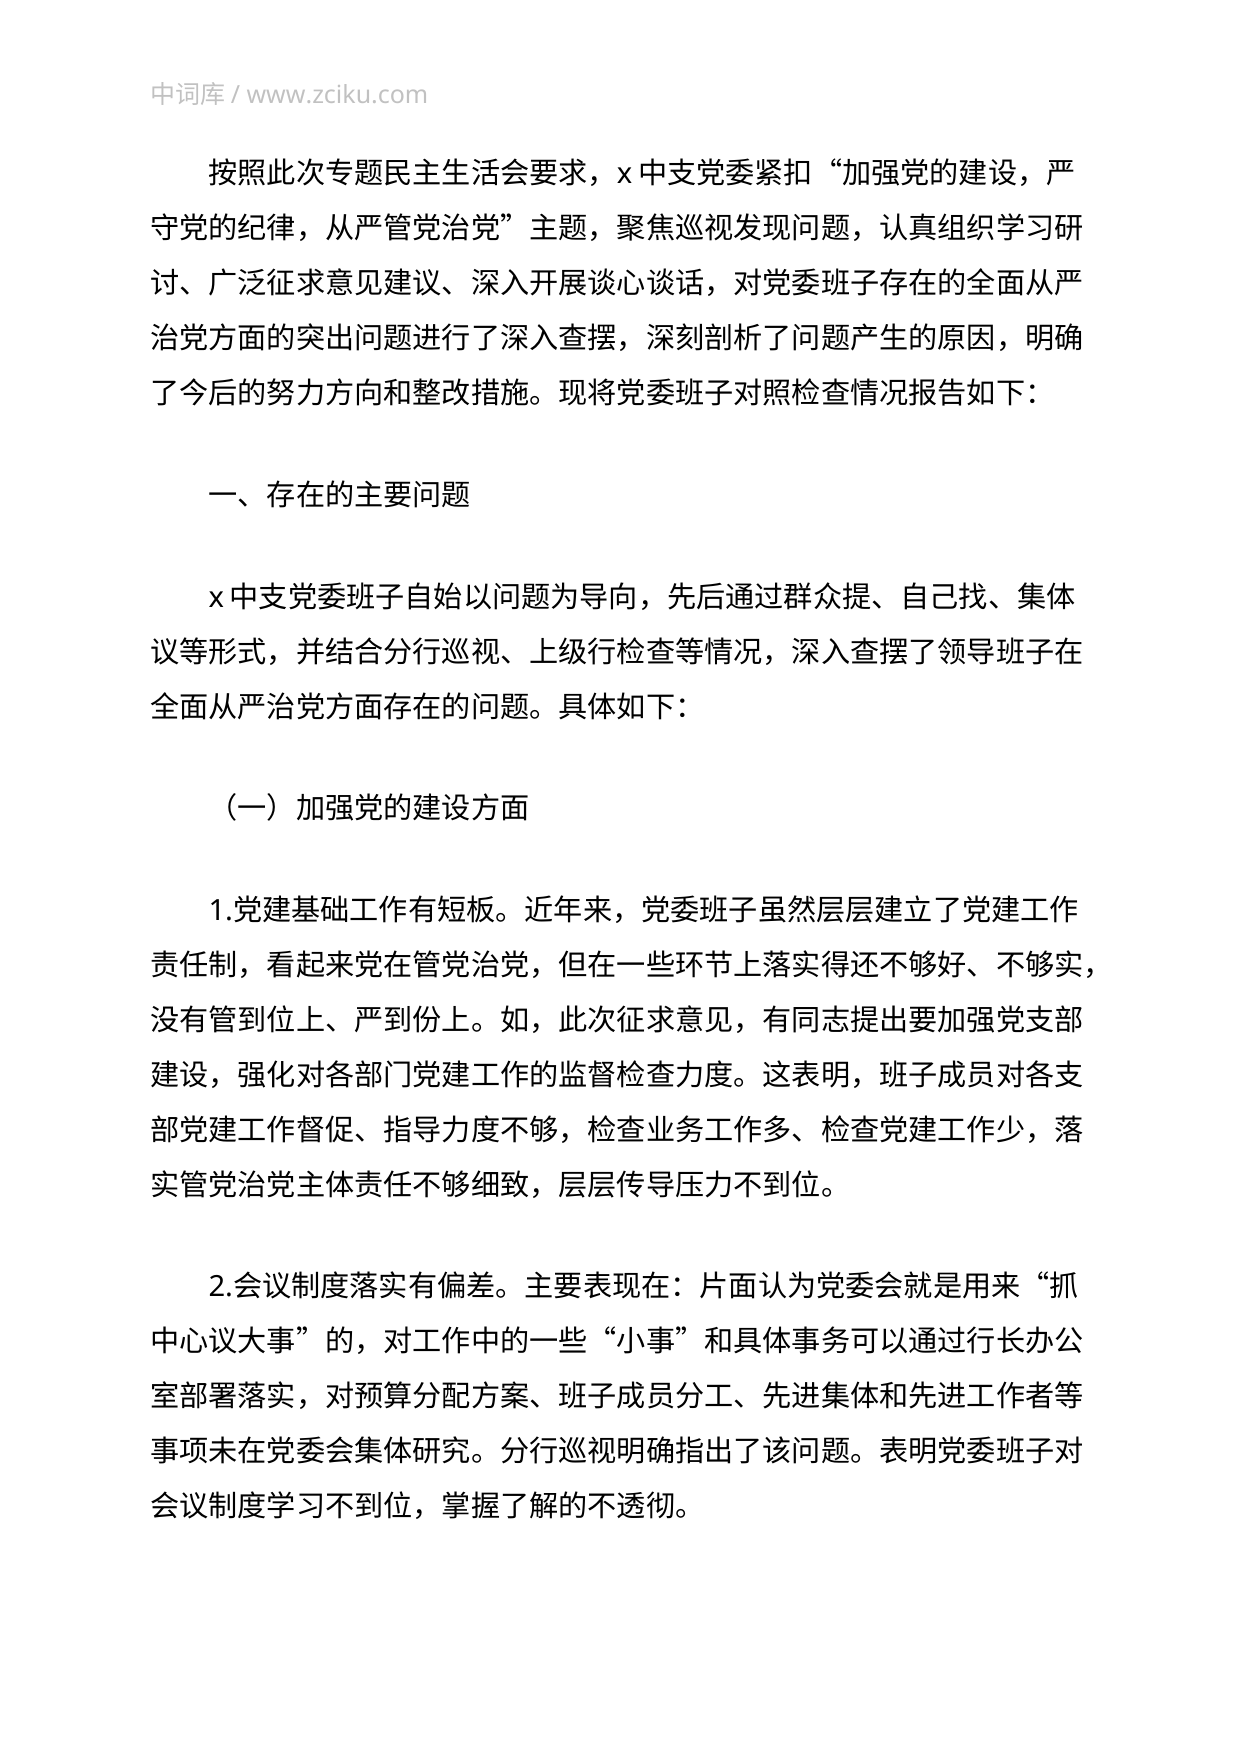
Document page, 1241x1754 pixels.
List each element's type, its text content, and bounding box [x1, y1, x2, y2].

text 一、存在的主要问题 [150, 471, 1090, 514]
text 2.会议制度落实有偏差。主要表现在：片面认为党委会就是用来“抓中心议大事”的，对工作中的一些“小事”和具体事务可以通过行长办公室部署落实，对预算分配方案、班子成员分工、先进集体和先进工作者等事项未在党委会集体研究。分行巡视明确指出了该问题。表明党委班子对会议制度学习不到位，掌握了解的不透彻。 [150, 1263, 1090, 1525]
text 按照此次专题民主生活会要求，x中支党委紧扣“加强党的建设，严守党的纪律，从严管党治党”主题，聚焦巡视发现问题，认真组织学习研讨、广泛征求意见建议、深入开展谈心谈话，对党委班子存在的全面从严治党方面的突出问题进行了深入查摆，深刻剖析了问题产生的原因，明确了今后的努力方向和整改措施。现将党委班子对照检查情况报告如下： [150, 150, 1090, 412]
text （一）加强党的建设方面 [150, 785, 1090, 827]
text 1.党建基础工作有短板。近年来，党委班子虽然层层建立了党建工作责任制，看起来党在管党治党，但在一些环节上落实得还不够好、不够实，没有管到位上、严到份上。如，此次征求意见，有同志提出要加强党支部建设，强化对各部门党建工作的监督检查力度。这表明，班子成员对各支部党建工作督促、指导力度不够，检查业务工作多、检查党建工作少，落实管党治党主体责任不够细致，层层传导压力不到位。 [150, 887, 1090, 1203]
text x中支党委班子自始以问题为导向，先后通过群众提、自己找、集体议等形式，并结合分行巡视、上级行检查等情况，深入查摆了领导班子在全面从严治党方面存在的问题。具体如下： [150, 573, 1090, 725]
